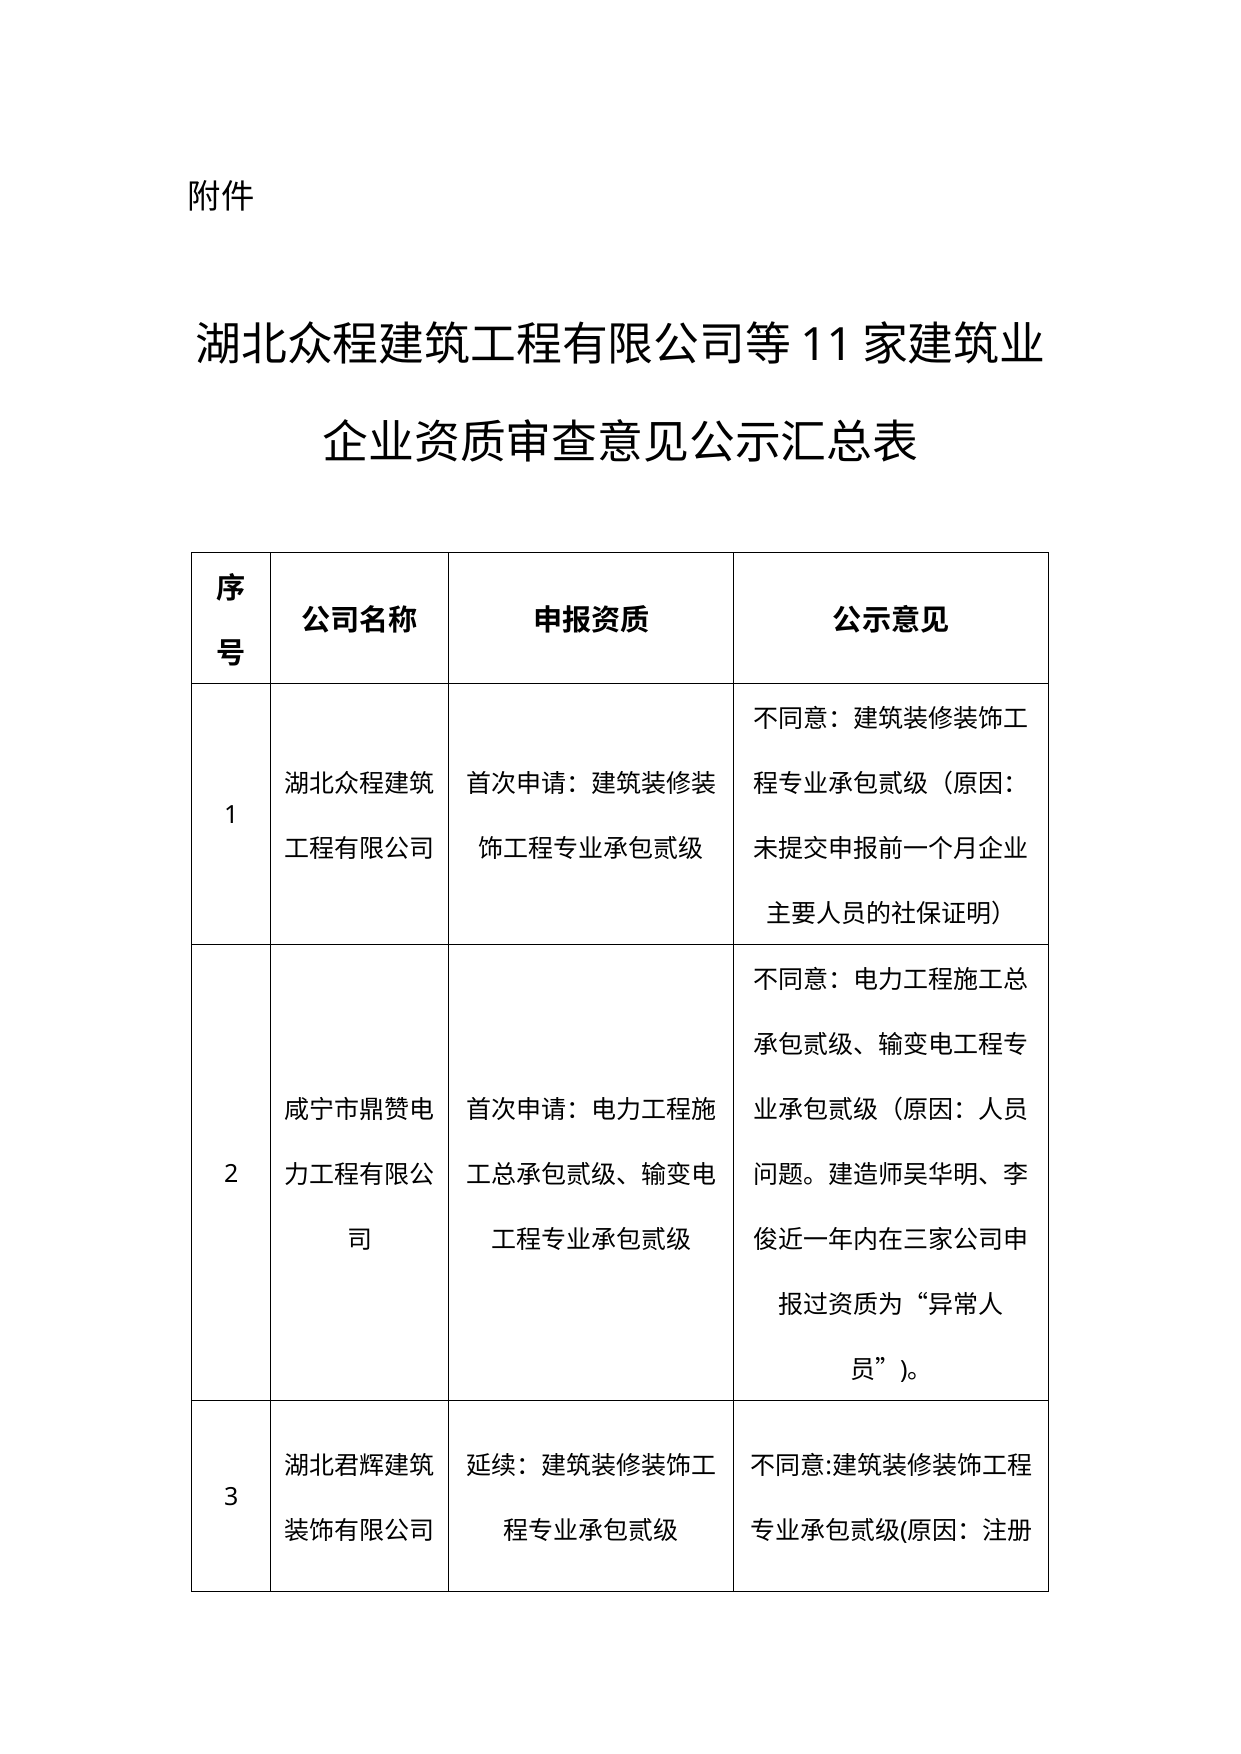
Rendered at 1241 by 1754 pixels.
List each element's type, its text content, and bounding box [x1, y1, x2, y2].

table_cell 首次申请：电力工程施工总承包贰级、输变电工程专业承包贰级 [449, 945, 733, 1400]
table_header 公司名称 [271, 553, 448, 683]
table_cell 不同意：电力工程施工总承包贰级、输变电工程专业承包贰级（原因：人员问题。建造师吴华明、李俊近一年内在三家公司申报过资质为“异常人员”)。 [734, 945, 1048, 1400]
table_header 序号 [192, 553, 270, 683]
table_header 申报资质 [449, 553, 733, 683]
table_cell 咸宁市鼎赞电力工程有限公司 [271, 945, 448, 1400]
table_cell 不同意：建筑装修装饰工程专业承包贰级（原因：未提交申报前一个月企业主要人员的社保证明） [734, 684, 1048, 944]
table_cell 2 [192, 945, 270, 1400]
table_cell 首次申请：建筑装修装饰工程专业承包贰级 [449, 684, 733, 944]
table_cell 延续：建筑装修装饰工程专业承包贰级 [449, 1401, 733, 1591]
text 附件 [187, 162, 1053, 227]
text 湖北众程建筑工程有限公司等11家建筑业企业资质审查意见公示汇总表 [187, 292, 1053, 487]
table_cell 3 [192, 1401, 270, 1591]
table_cell 1 [192, 684, 270, 944]
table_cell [734, 1401, 1048, 1591]
table_cell 湖北众程建筑工程有限公司 [271, 684, 448, 944]
table_cell 湖北君辉建筑装饰有限公司 [271, 1401, 448, 1591]
table_header 公示意见 [734, 553, 1048, 683]
